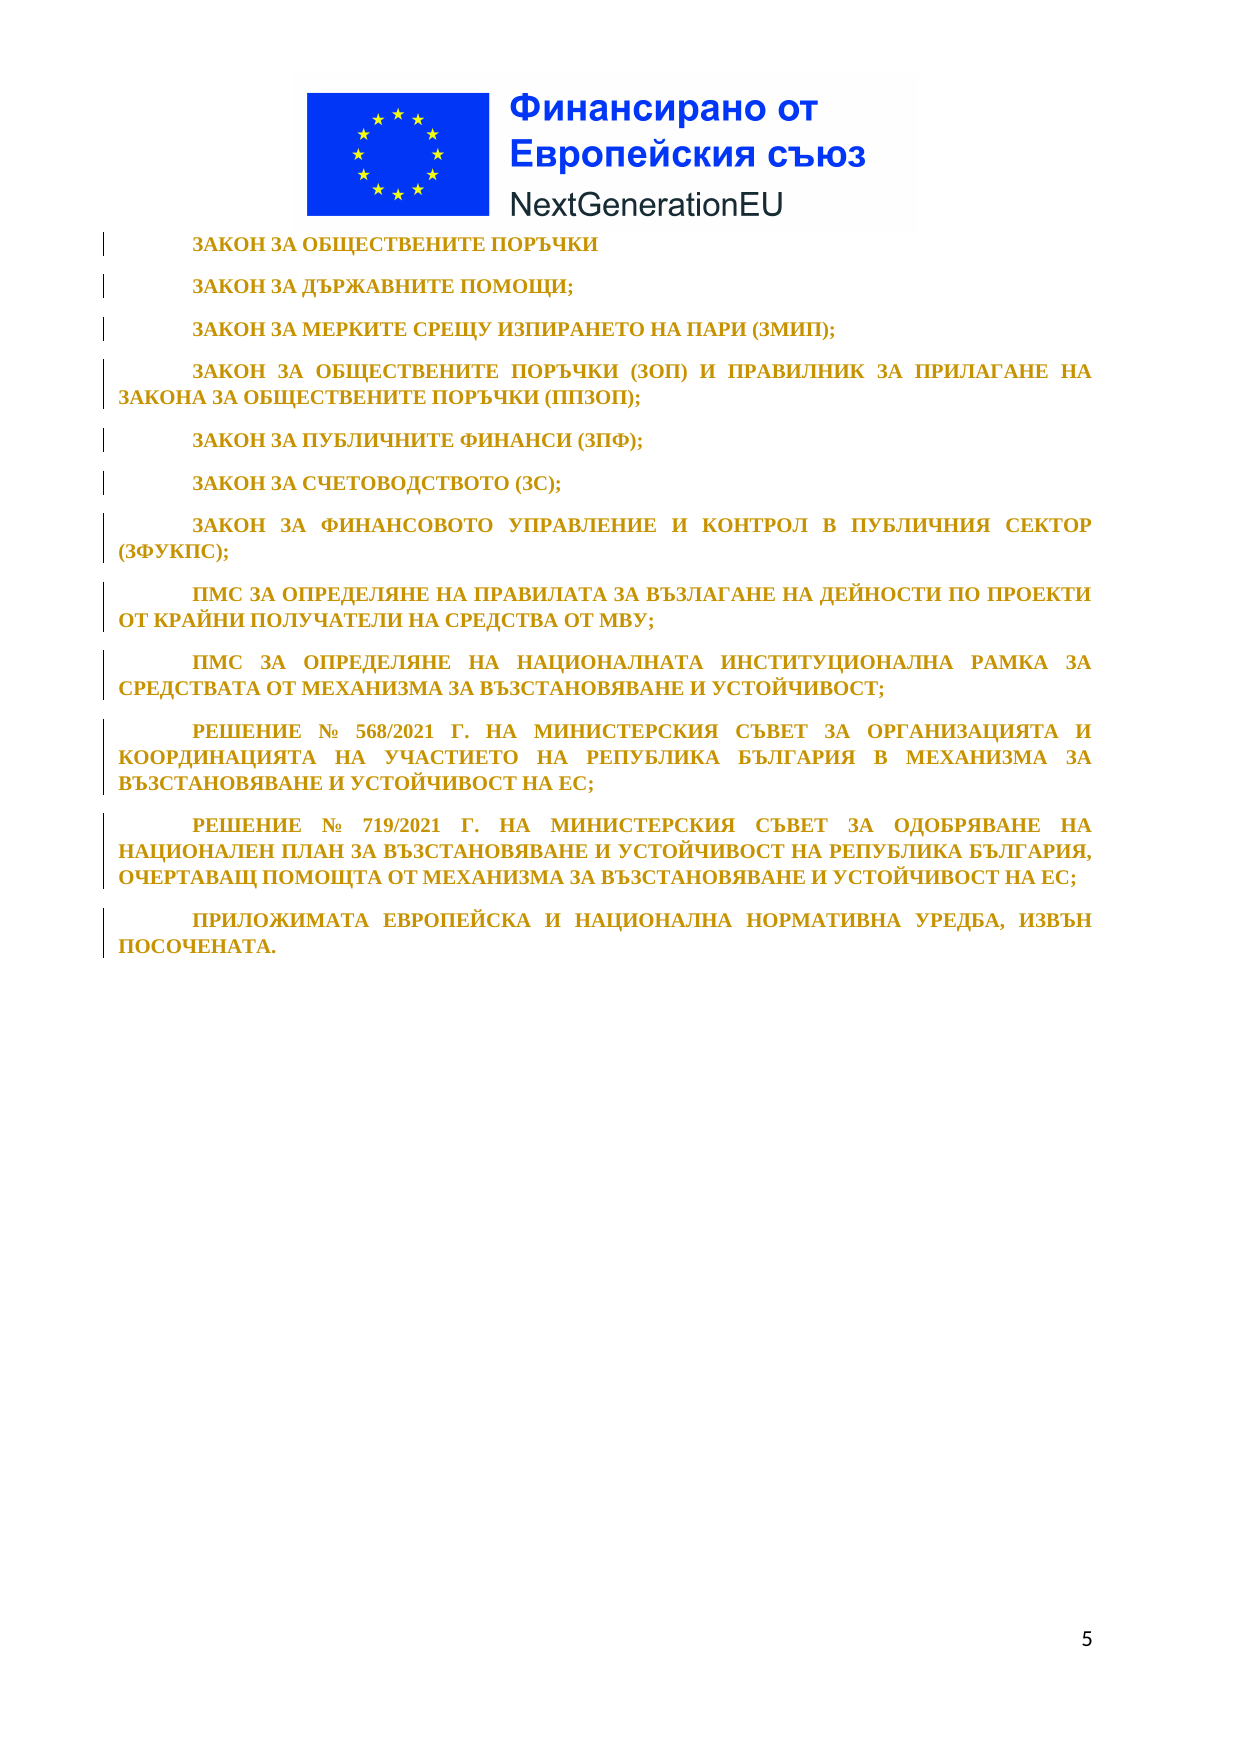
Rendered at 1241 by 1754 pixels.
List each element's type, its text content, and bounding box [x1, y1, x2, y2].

text ЗАКОН ЗА ПУБЛИЧНИТЕ ФИНАНСИ (ЗПФ); [118, 428, 1093, 452]
text ПМС ЗА ОПРЕДЕЛЯНЕ НА ПРАВИЛАТА ЗА ВЪЗЛАГАНЕ НА ДЕЙНОСТИ ПО ПРОЕКТИ ОТ КРАЙНИ ПОЛУЧАТЕЛИ НА СРЕДСТВА ОТ МВУ; [118, 582, 1093, 632]
text ЗАКОН ЗА ФИНАНСОВОТО УПРАВЛЕНИЕ И КОНТРОЛ В ПУБЛИЧНИЯ СЕКТОР (ЗФУКПС); [118, 513, 1093, 563]
text РЕШЕНИЕ № 719/2021 Г. НА МИНИСТЕРСКИЯ СЪВЕТ ЗА ОДОБРЯВАНЕ НА НАЦИОНАЛЕН ПЛАН ЗА ВЪЗСТАНОВЯВАНЕ И УСТОЙЧИВОСТ НА РЕПУБЛИКА БЪЛГАРИЯ, ОЧЕРТАВАЩ ПОМОЩТА ОТ МЕХАНИЗМА ЗА ВЪЗСТАНОВЯВАНЕ И УСТОЙЧИВОСТ НА ЕС; [118, 813, 1093, 889]
text ЗАКОН ЗА СЧЕТОВОДСТВОТО (ЗС); [118, 471, 1093, 494]
text ПРИЛОЖИМАТА ЕВРОПЕЙСКА И НАЦИОНАЛНА НОРМАТИВНА УРЕДБА, ИЗВЪН ПОСОЧЕНАТА. [118, 908, 1093, 958]
text ЗАКОН ЗА МЕРКИТЕ СРЕЩУ ИЗПИРАНЕТО НА ПАРИ (ЗМИП); [118, 317, 1093, 341]
text ЗАКОН ЗА ДЪРЖАВНИТЕ ПОМОЩИ; [118, 274, 1093, 298]
text ЗАКОН ЗА ОБЩЕСТВЕНИТЕ ПОРЪЧКИ [118, 232, 1093, 256]
text РЕШЕНИЕ № 568/2021 Г. НА МИНИСТЕРСКИЯ СЪВЕТ ЗА ОРГАНИЗАЦИЯТА И КООРДИНАЦИЯТА НА УЧАСТИЕТО НА РЕПУБЛИКА БЪЛГАРИЯ В МЕХАНИЗМА ЗА ВЪЗСТАНОВЯВАНЕ И УСТОЙЧИВОСТ НА ЕС; [118, 719, 1093, 795]
text ЗАКОН ЗА ОБЩЕСТВЕНИТЕ ПОРЪЧКИ (ЗОП) И ПРАВИЛНИК ЗА ПРИЛАГАНЕ НА ЗАКОНА ЗА ОБЩЕСТВЕНИТЕ ПОРЪЧКИ (ППЗОП); [118, 359, 1093, 409]
text ПМС ЗА ОПРЕДЕЛЯНЕ НА НАЦИОНАЛНАТА ИНСТИТУЦИОНАЛНА РАМКА ЗА СРЕДСТВАТА ОТ МЕХАНИЗМА ЗА ВЪЗСТАНОВЯВАНЕ И УСТОЙЧИВОСТ; [118, 650, 1093, 700]
picture [293, 73, 918, 232]
